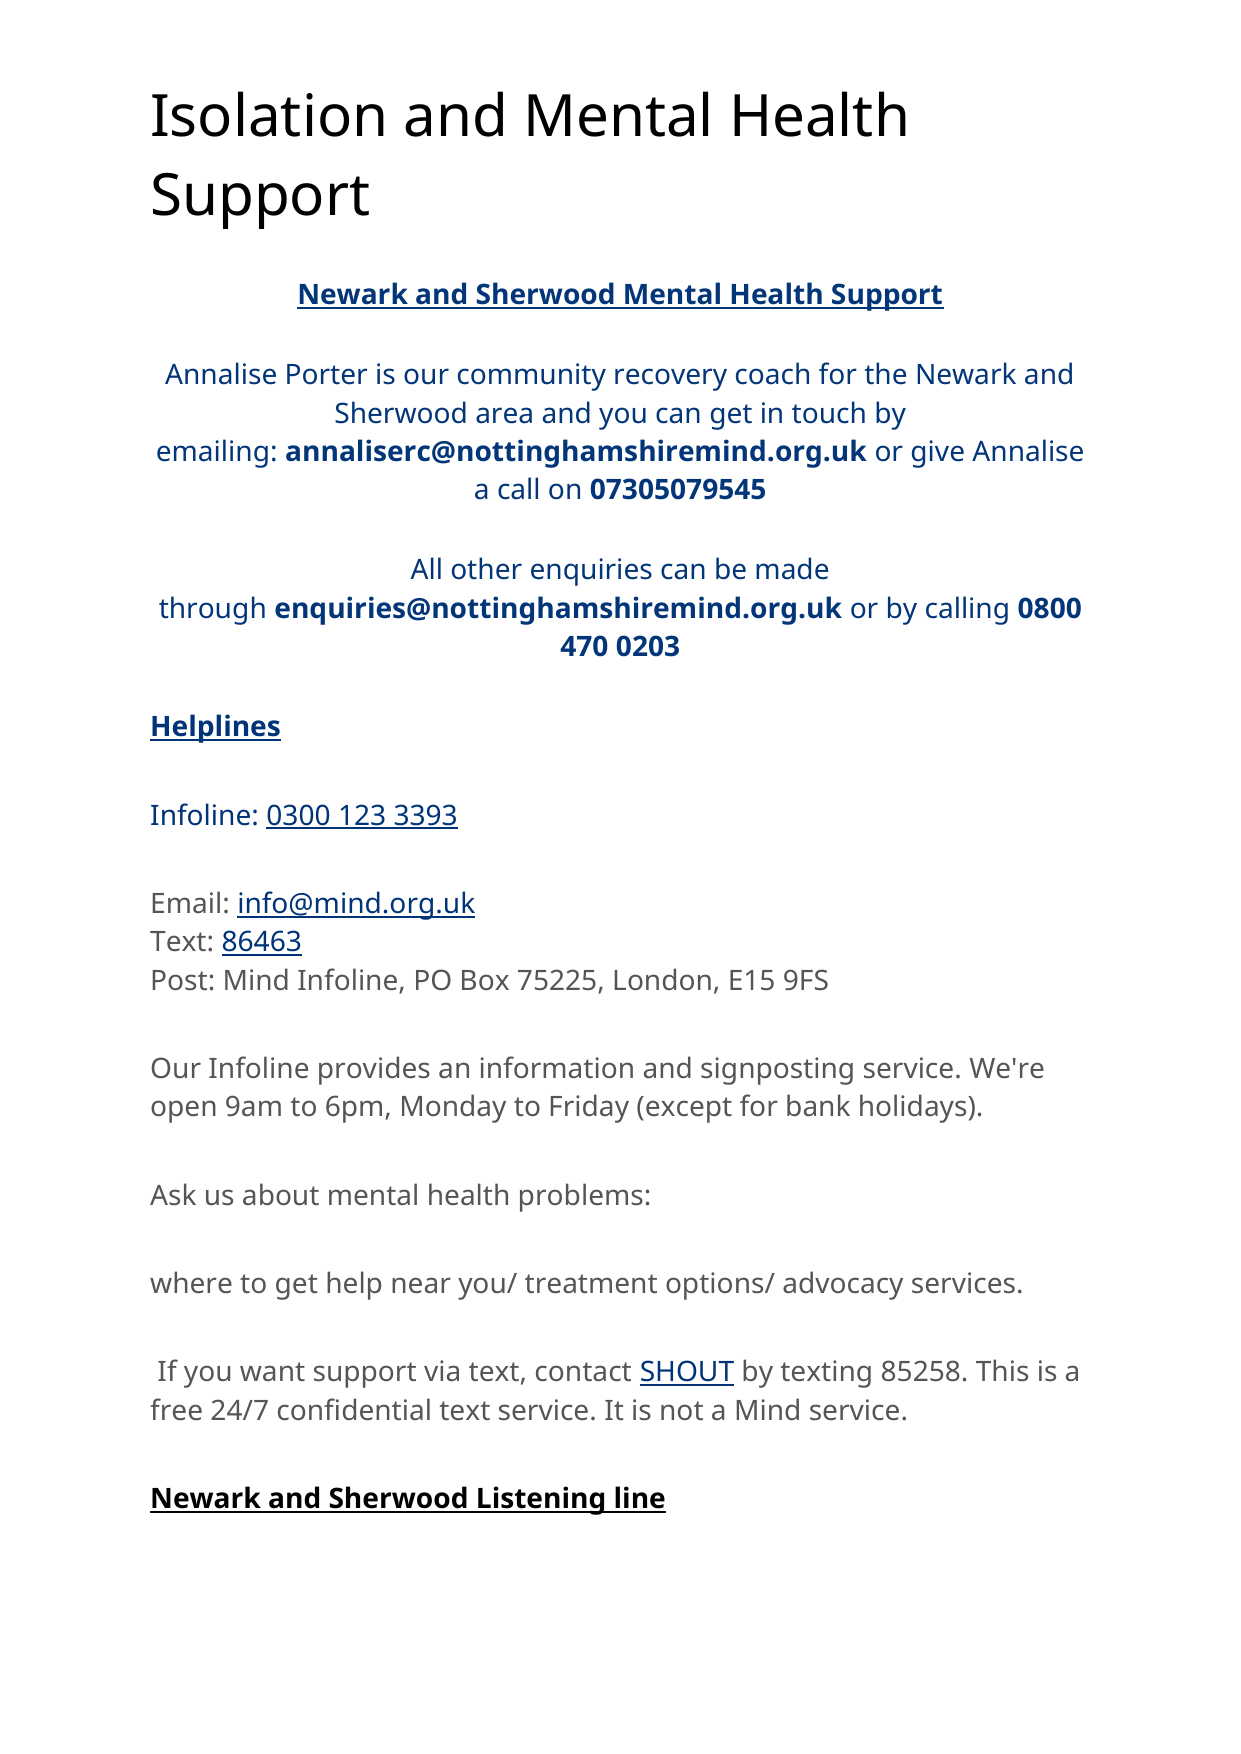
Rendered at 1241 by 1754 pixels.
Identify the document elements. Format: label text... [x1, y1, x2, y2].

text Helplines [150, 706, 1090, 745]
text Ask us about mental health problems: [150, 1175, 1090, 1213]
text Newark and Sherwood Listening line [150, 1478, 1090, 1516]
text Newark and Sherwood Mental Health Support [150, 274, 1090, 313]
text If you want support via text, contact SHOUT by texting 85258. This is a free 24/7 confidential text service. It is not a Mind service. [150, 1351, 1090, 1428]
text where to get help near you/ treatment options/ advocacy services. [150, 1263, 1090, 1301]
text Annalise Porter is our community recovery coach for the Newark and Sherwood area and you can get in touch by emailing: annaliserc@nottinghamshiremind.org.uk or give Annalise a call on 07305079545 [150, 354, 1090, 508]
text Our Infoline provides an information and signposting service. We're open 9am to 6pm, Monday to Friday (except for bank holidays). [150, 1048, 1090, 1125]
text Infoline: 0300 123 3393 [150, 795, 1090, 833]
text Email: info@mind.org.uk Text: 86463 Post: Mind Infoline, PO Box 75225, London, E15 9FS [150, 883, 1090, 998]
text All other enquiries can be made through enquiries@nottinghamshiremind.org.uk or by calling 0800 470 0203 [150, 550, 1090, 665]
